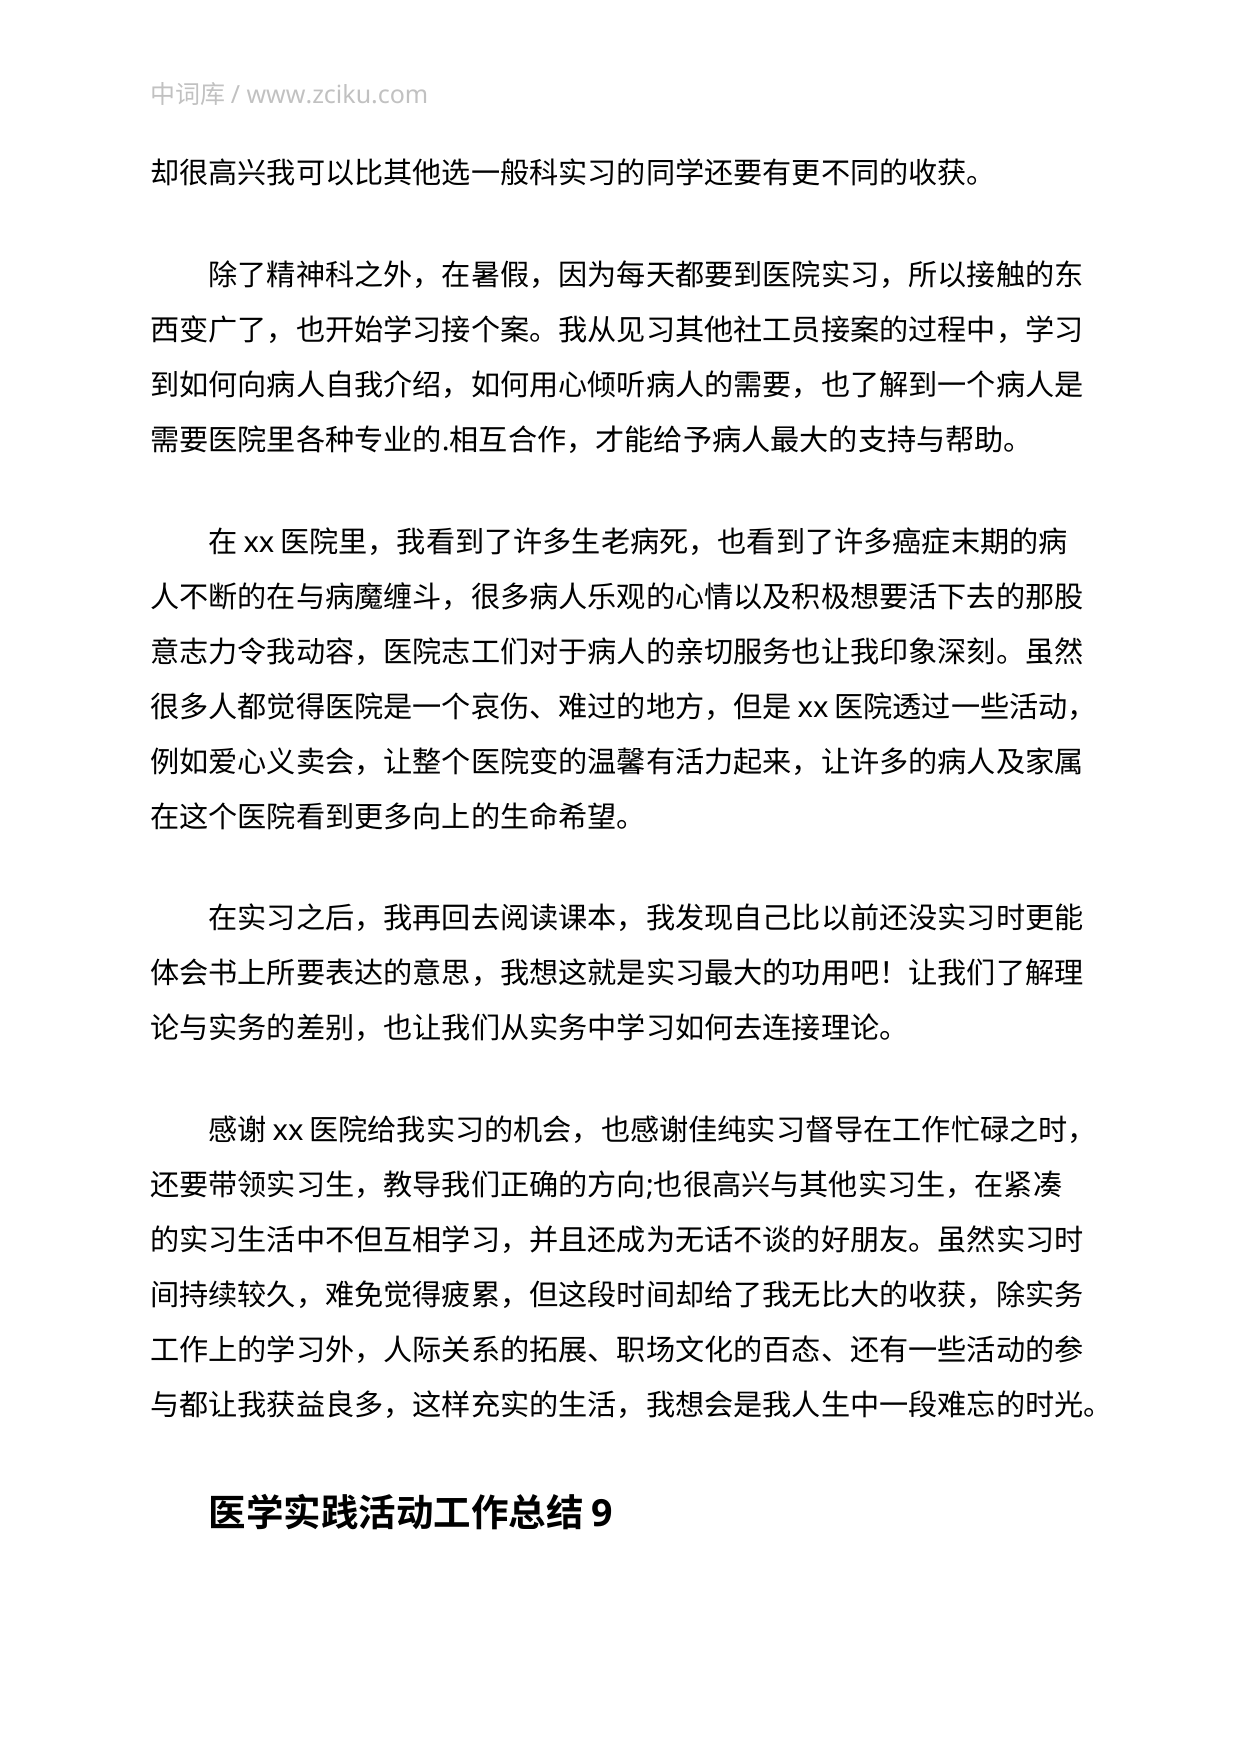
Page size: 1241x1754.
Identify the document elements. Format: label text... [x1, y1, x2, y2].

text 感谢xx医院给我实习的机会，也感谢佳纯实习督导在工作忙碌之时，还要带领实习生，教导我们正确的方向;也很高兴与其他实习生，在紧凑的实习生活中不但互相学习，并且还成为无话不谈的好朋友。虽然实习时间持续较久，难免觉得疲累，但这段时间却给了我无比大的收获，除实务工作上的学习外，人际关系的拓展、职场文化的百态、还有一些活动的参与都让我获益良多，这样充实的生活，我想会是我人生中一段难忘的时光。 [150, 1106, 1090, 1423]
text 医学实践活动工作总结9 [150, 1483, 1090, 1537]
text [150, 150, 1090, 192]
text 在xx医院里，我看到了许多生老病死，也看到了许多癌症末期的病人不断的在与病魔缠斗，很多病人乐观的心情以及积极想要活下去的那股意志力令我动容，医院志工们对于病人的亲切服务也让我印象深刻。虽然很多人都觉得医院是一个哀伤、难过的地方，但是xx医院透过一些活动，例如爱心义卖会，让整个医院变的温馨有活力起来，让许多的病人及家属在这个医院看到更多向上的生命希望。 [150, 518, 1090, 835]
text 除了精神科之外，在暑假，因为每天都要到医院实习，所以接触的东西变广了，也开始学习接个案。我从见习其他社工员接案的过程中，学习到如何向病人自我介绍，如何用心倾听病人的需要，也了解到一个病人是需要医院里各种专业的.相互合作，才能给予病人最大的支持与帮助。 [150, 252, 1090, 459]
text 在实习之后，我再回去阅读课本，我发现自己比以前还没实习时更能体会书上所要表达的意思，我想这就是实习最大的功用吧！让我们了解理论与实务的差别，也让我们从实务中学习如何去连接理论。 [150, 895, 1090, 1047]
